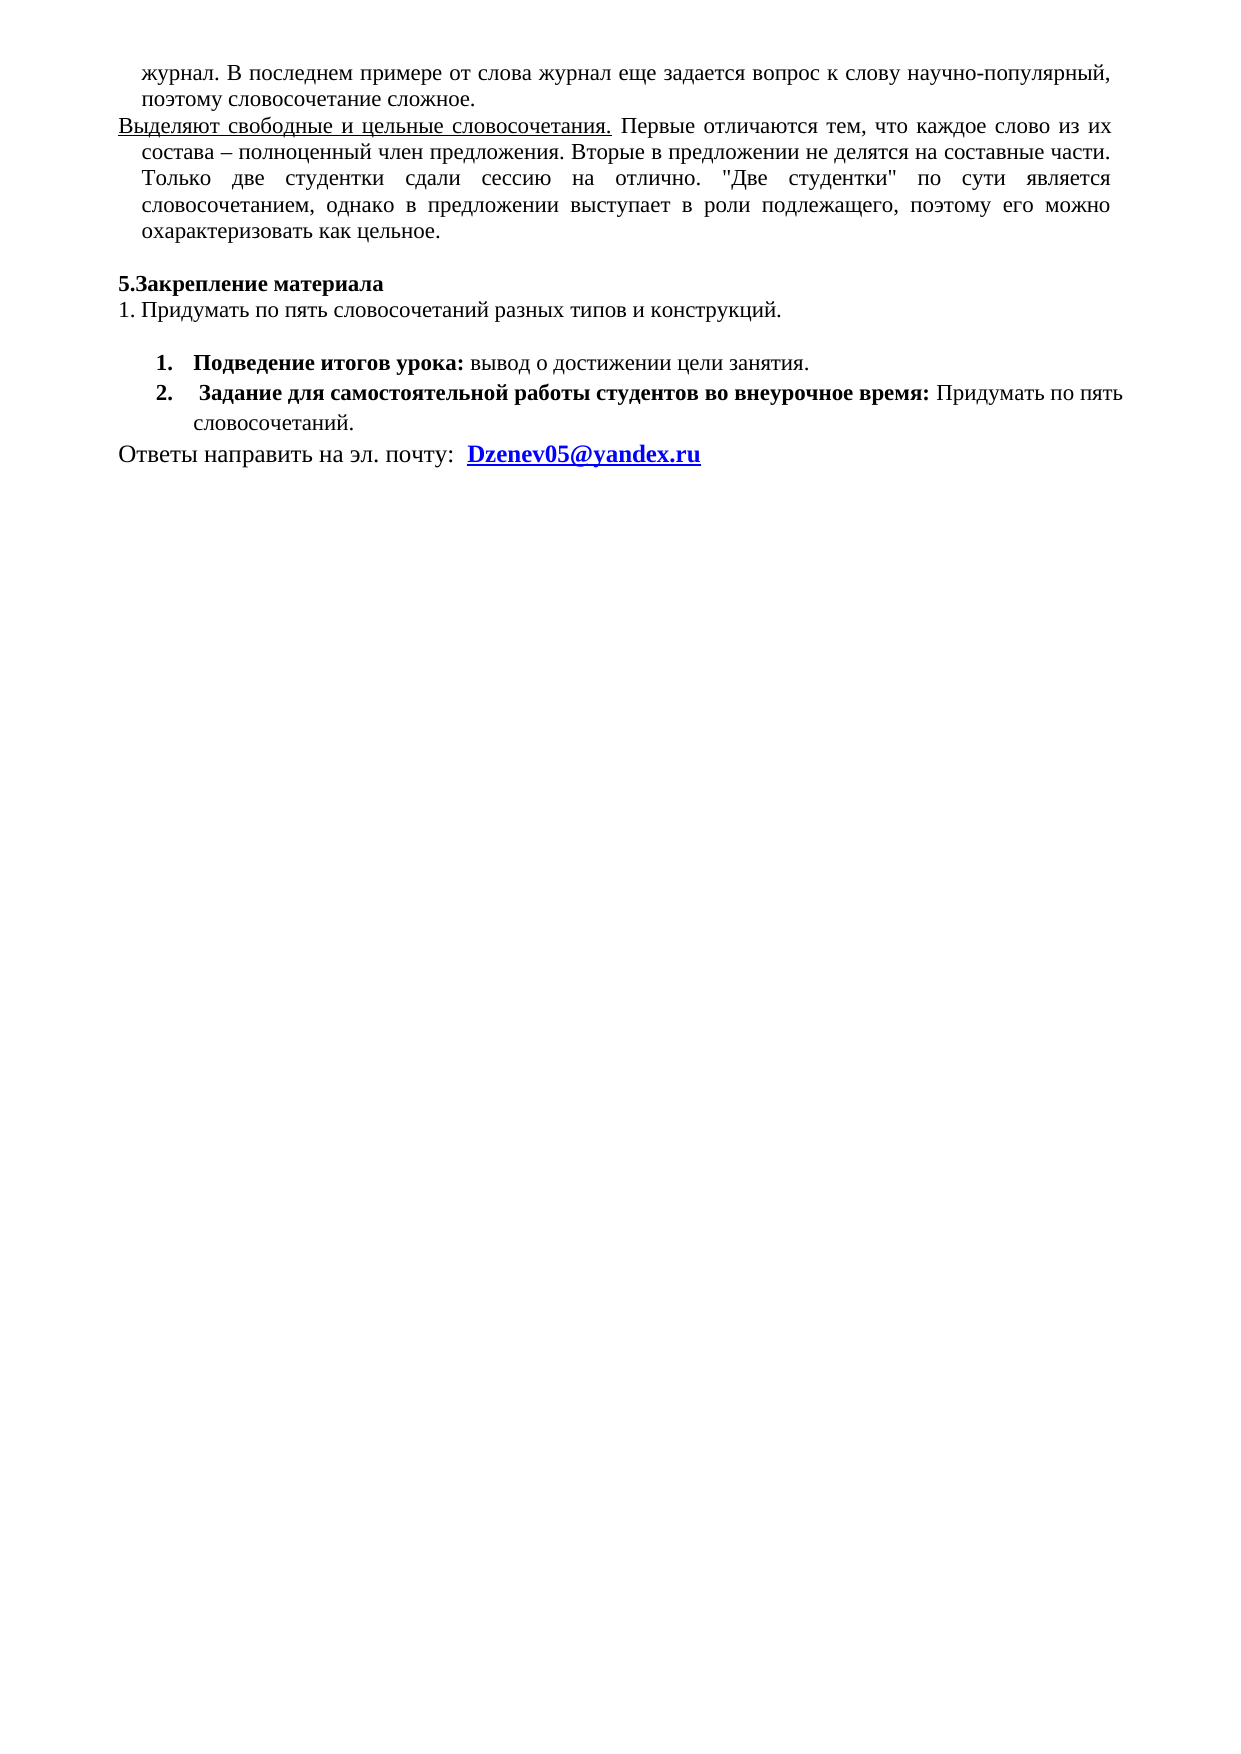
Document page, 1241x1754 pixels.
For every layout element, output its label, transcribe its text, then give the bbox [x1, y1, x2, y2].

text Выделяют свободные и цельные словосочетания. Первые отличаются тем, что каждое слово из их состава – полноценный член предложения. Вторые в предложении не делятся на составные части. Только две студентки сдали сессию на отлично. "Две студентки" по сути является словосочетанием, однако в предложении выступает в роли подлежащего, поэтому его можно охарактеризовать как цельное. [118, 112, 1112, 243]
text Ответы направить на эл. почту: Dzenev05@yandex.ru [118, 439, 1152, 468]
list Задание для самостоятельной работы студентов во внеурочное время: Придумать по пять словосочетаний. [156, 379, 1152, 436]
list Подведение итогов урока: вывод о достижении цели занятия. [156, 349, 1152, 375]
text 5.Закрепление материала [118, 270, 1152, 296]
text 1. Придумать по пять словосочетаний разных типов и конструкций. [118, 296, 1152, 323]
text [118, 59, 1112, 112]
